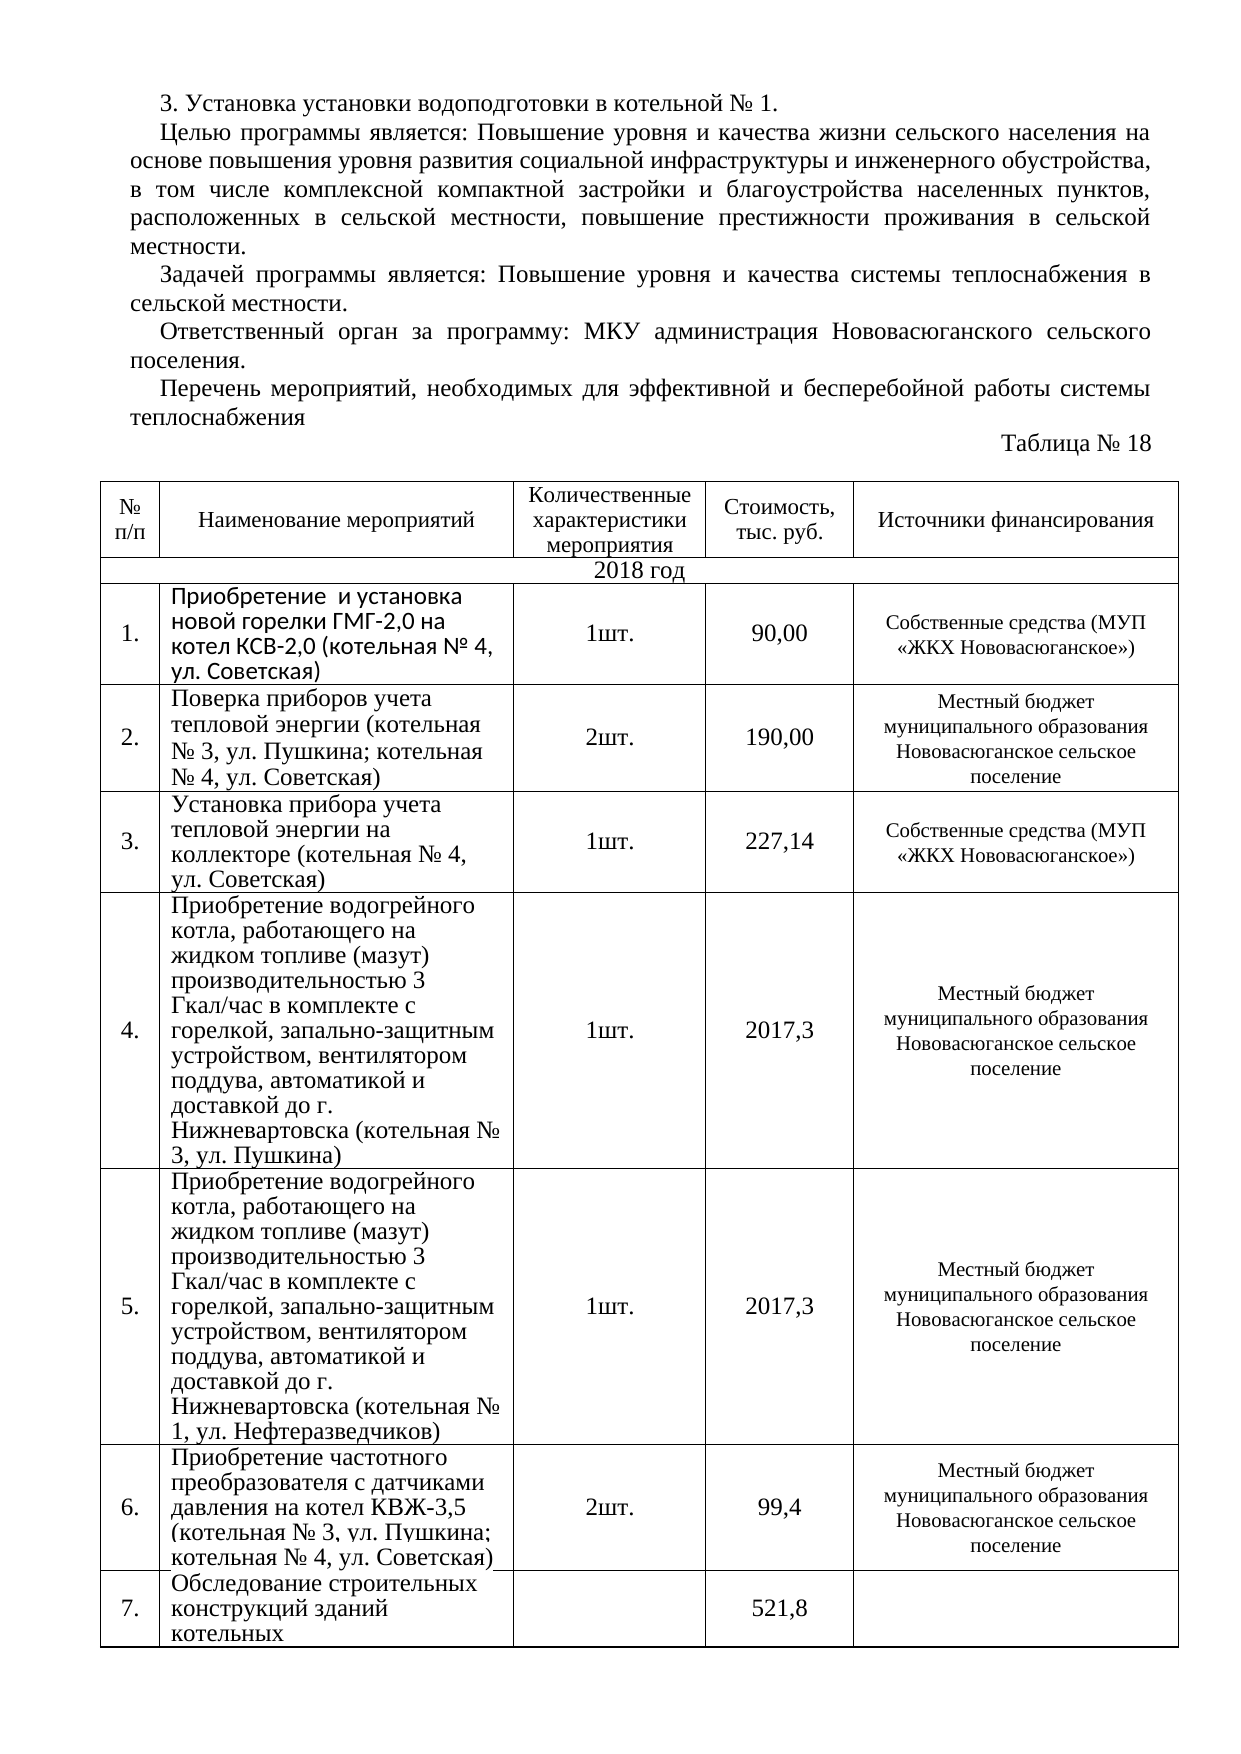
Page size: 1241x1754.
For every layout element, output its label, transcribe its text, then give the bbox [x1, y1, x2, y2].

table_cell 5. [101, 1169, 159, 1444]
text Перечень мероприятий, необходимых для эффективной и бесперебойной работы системы теплоснабжения [130, 374, 1152, 431]
table_cell Собственные средства (МУП «ЖКХ Нововасюганское») [854, 792, 1178, 892]
table_cell [514, 1571, 705, 1646]
table_cell 3. [101, 792, 159, 892]
table_cell Местный бюджет муниципального образования Нововасюганское сельское поселение [854, 1169, 1178, 1444]
table_header Количественные характеристики мероприятия [514, 482, 705, 557]
table_cell 521,8 [706, 1571, 853, 1646]
text Задачей программы является: Повышение уровня и качества системы теплоснабжения в сельской местности. [130, 260, 1152, 317]
table_cell 99,4 [706, 1445, 853, 1570]
table_cell Приобретение водогрейного котла, работающего на жидком топливе (мазут) производительностью 3 Гкал/час в комплекте с горелкой, запально-защитным устройством, вентилятором поддува, автоматикой и доставкой до г. Нижневартовска (котельная № 1, ул. Нефтеразведчиков) [160, 1169, 513, 1444]
table_header № п/п [101, 482, 159, 557]
table_header Стоимость, тыс. руб. [706, 482, 853, 557]
table_cell Приобретение и установка новой горелки ГМГ-2,0 на котел КСВ-2,0 (котельная № 4, ул. Советская) [321, 584, 513, 684]
table_cell 2. [101, 685, 159, 791]
table_cell 2шт. [514, 1445, 705, 1570]
text Целью программы является: Повышение уровня и качества жизни сельского населения на основе повышения уровня развития социальной инфраструктуры и инженерного обустройства, в том числе комплексной компактной застройки и благоустройства населенных пунктов, расположенных в сельской местности, повышение престижности проживания в сельской местности. [130, 117, 1152, 260]
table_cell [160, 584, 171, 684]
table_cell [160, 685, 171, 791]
text 3. Установка установки водоподготовки в котельной № 1. [130, 89, 1152, 117]
table_cell Приобретение водогрейного котла, работающего на жидком топливе (мазут) производительностью 3 Гкал/час в комплекте с горелкой, запально-защитным устройством, вентилятором поддува, автоматикой и доставкой до г. Нижневартовска (котельная № 3, ул. Пушкина) [160, 893, 513, 1168]
table_cell 1шт. [514, 1169, 705, 1444]
table_cell 227,14 [706, 792, 853, 892]
table_cell Местный бюджет муниципального образования Нововасюганское сельское поселение [854, 685, 1178, 791]
table_cell 1шт. [514, 893, 705, 1168]
table_cell Местный бюджет муниципального образования Нововасюганское сельское поселение [854, 1445, 1178, 1570]
table_header Источники финансирования [854, 482, 1178, 557]
table_cell 4. [101, 893, 159, 1168]
table_cell 1. [101, 584, 159, 684]
table_cell 90,00 [706, 584, 853, 684]
table_cell Местный бюджет муниципального образования Нововасюганское сельское поселение [854, 893, 1178, 1168]
table_cell 2018 год [101, 558, 1178, 583]
table_cell [854, 1571, 1178, 1646]
table_cell 1шт. [514, 792, 705, 892]
table_cell 1шт. [514, 584, 705, 684]
table_cell 190,00 [706, 685, 853, 791]
table_cell 7. [101, 1571, 159, 1646]
table_cell Установка прибора учета тепловой энергии на коллекторе (котельная № 4, ул. Советская) [160, 792, 513, 892]
table_cell 6. [101, 1445, 159, 1570]
table_cell 2шт. [514, 685, 705, 791]
table_cell Обследование строительных конструкций зданий котельных [160, 1571, 513, 1646]
text Таблица № 18 [130, 431, 1152, 456]
table_cell 2017,3 [706, 893, 853, 1168]
table_cell Поверка приборов учета тепловой энергии (котельная № 3, ул. Пушкина; котельная № 4, ул. Советская) [381, 685, 513, 791]
table_header Наименование мероприятий [160, 482, 513, 557]
text Ответственный орган за программу: МКУ администрация Нововасюганского сельского поселения. [130, 317, 1152, 374]
table_cell Собственные средства (МУП «ЖКХ Нововасюганское») [854, 584, 1178, 684]
table_cell Приобретение частотного преобразователя с датчиками давления на котел КВЖ-3,5 (котельная № 3, ул. Пушкина; котельная № 4, ул. Советская) [160, 1445, 513, 1570]
table_cell 2017,3 [706, 1169, 853, 1444]
